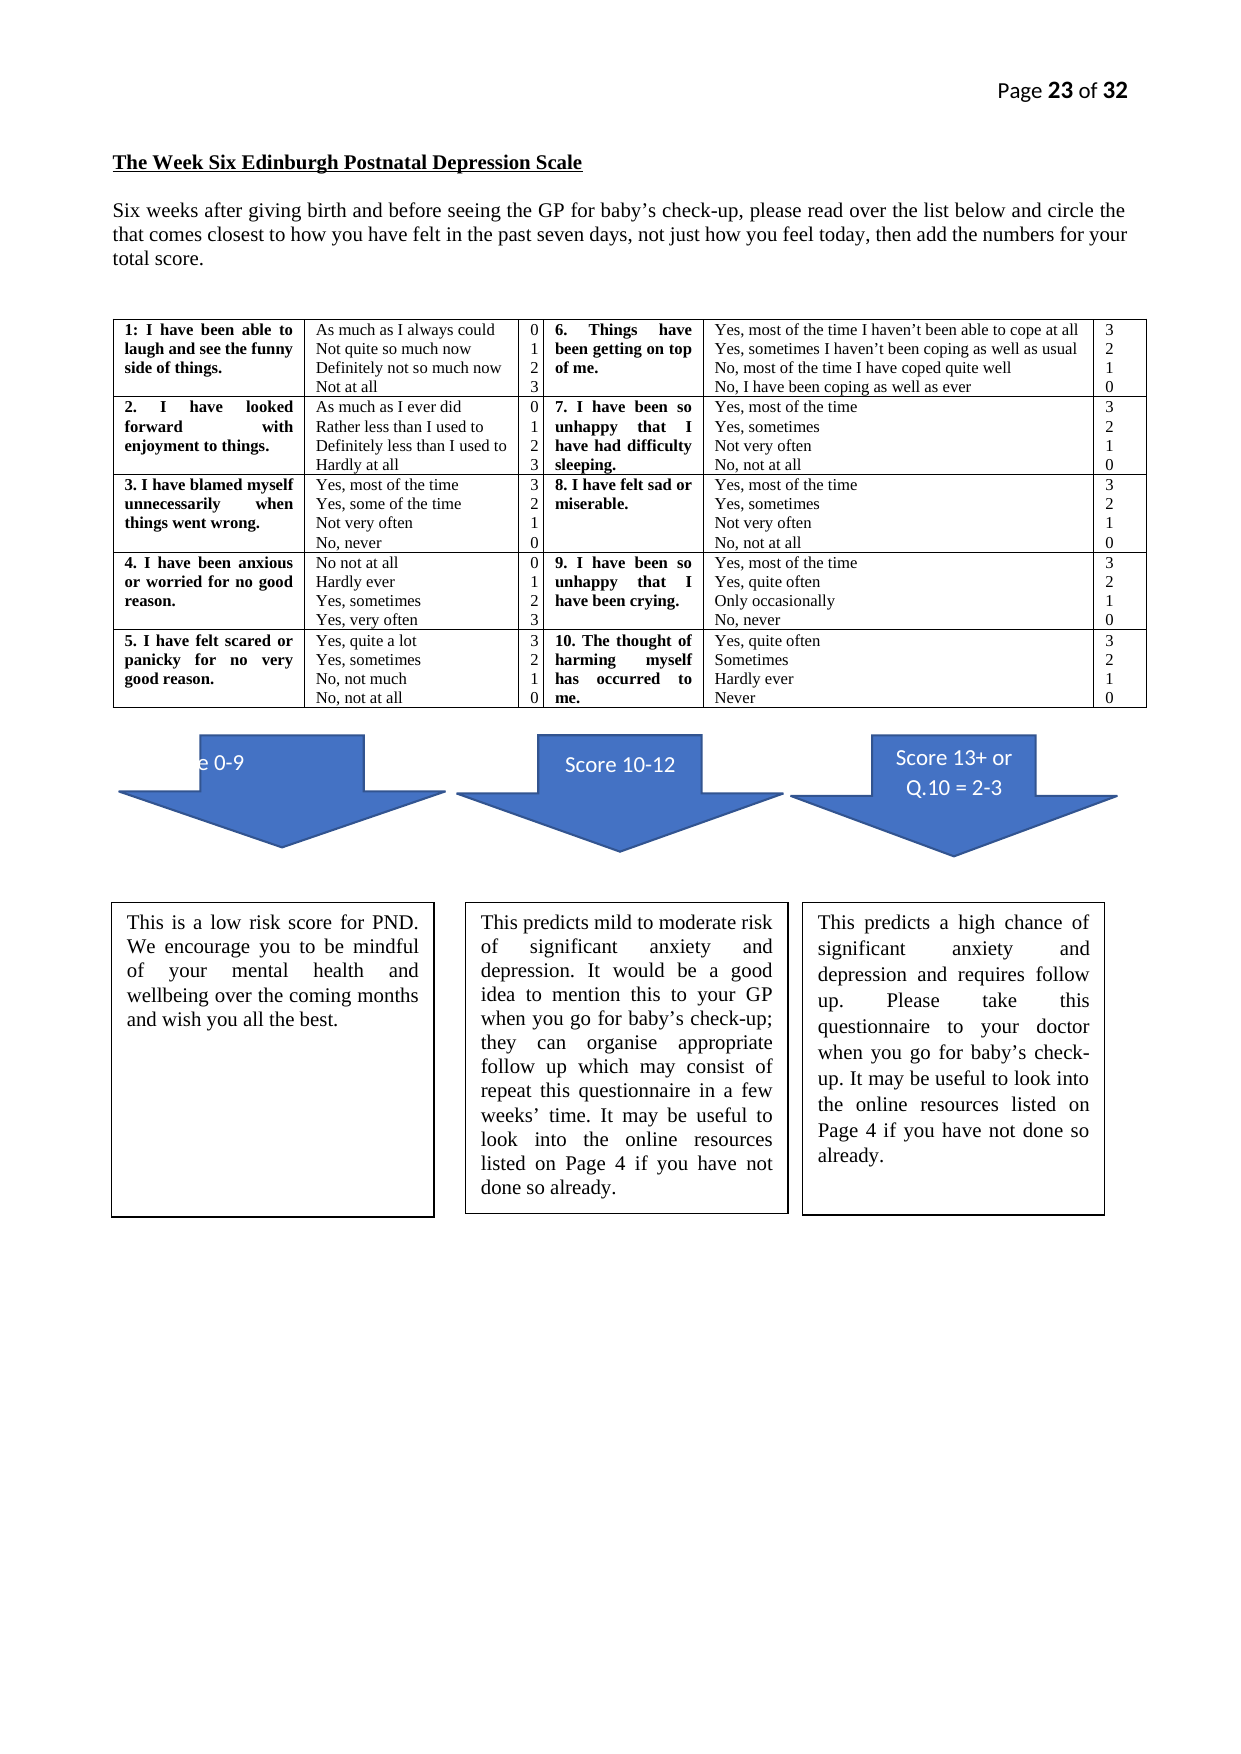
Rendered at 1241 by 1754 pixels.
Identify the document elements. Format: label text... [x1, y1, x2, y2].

table_header As much as I always could Not quite so much now Definitely not so much now Not at all [305, 320, 518, 396]
text The Week Six Edinburgh Postnatal Depression Scale [112, 150, 1128, 174]
table_cell 5. I have felt scared or panicky for no very good reason. [114, 630, 304, 707]
table_header 0 1 2 3 [519, 320, 543, 396]
table_cell 3 2 1 0 [1094, 553, 1146, 629]
table_cell 7. I have been so unhappy that I have had difficulty sleeping. [544, 397, 703, 474]
table_cell 10. The thought of harming myself has occurred to me. [544, 630, 703, 707]
table_header 1: I have been able to laugh and see the funny side of things. [114, 320, 304, 396]
table_cell Yes, quite a lot Yes, sometimes No, not much No, not at all [305, 630, 518, 707]
table_cell As much as I ever did Rather less than I used to Definitely less than I used to Hardly at all [305, 397, 518, 474]
table_cell Yes, most of the time Yes, some of the time Not very often No, never [305, 475, 518, 552]
table_cell 3 2 1 0 [1094, 397, 1146, 474]
table_cell 0 1 2 3 [519, 553, 543, 629]
table_cell 0 1 2 3 [519, 397, 543, 474]
table_header 6. Things have been getting on top of me. [544, 320, 703, 396]
table_cell Yes, most of the time Yes, sometimes Not very often No, not at all [704, 475, 1093, 552]
table_header Yes, most of the time I haven’t been able to cope at all Yes, sometimes I haven’t been coping as well as usual No, most of the time I have coped quite well No, I have been coping as well as ever [704, 320, 1093, 396]
table_cell 3 2 1 0 [1094, 630, 1146, 707]
table_cell 3 2 1 0 [1094, 475, 1146, 552]
table_cell 8. I have felt sad or miserable. [544, 475, 703, 552]
table_cell Yes, most of the time Yes, sometimes Not very often No, not at all [704, 397, 1093, 474]
table_cell No not at all Hardly ever Yes, sometimes Yes, very often [305, 553, 518, 629]
table_cell 3 2 1 0 [519, 475, 543, 552]
table_cell 3 2 1 0 [519, 630, 543, 707]
table_cell 3. I have blamed myself unnecessarily when things went wrong. [114, 475, 304, 552]
table_cell 4. I have been anxious or worried for no good reason. [114, 553, 304, 629]
table_cell 9. I have been so unhappy that I have been crying. [544, 553, 703, 629]
table_cell Yes, quite often Sometimes Hardly ever Never [704, 630, 1093, 707]
table_cell Yes, most of the time Yes, quite often Only occasionally No, never [704, 553, 1093, 629]
table_cell 2. I have looked forward with enjoyment to things. [114, 397, 304, 474]
table_header 3 2 1 0 [1094, 320, 1146, 396]
text Six weeks after giving birth and before seeing the GP for baby’s check-up, please read over the list below and circle the that comes closest to how you have felt in the past seven days, not just how you feel today, then add the numbers for your total score. [112, 198, 1128, 270]
